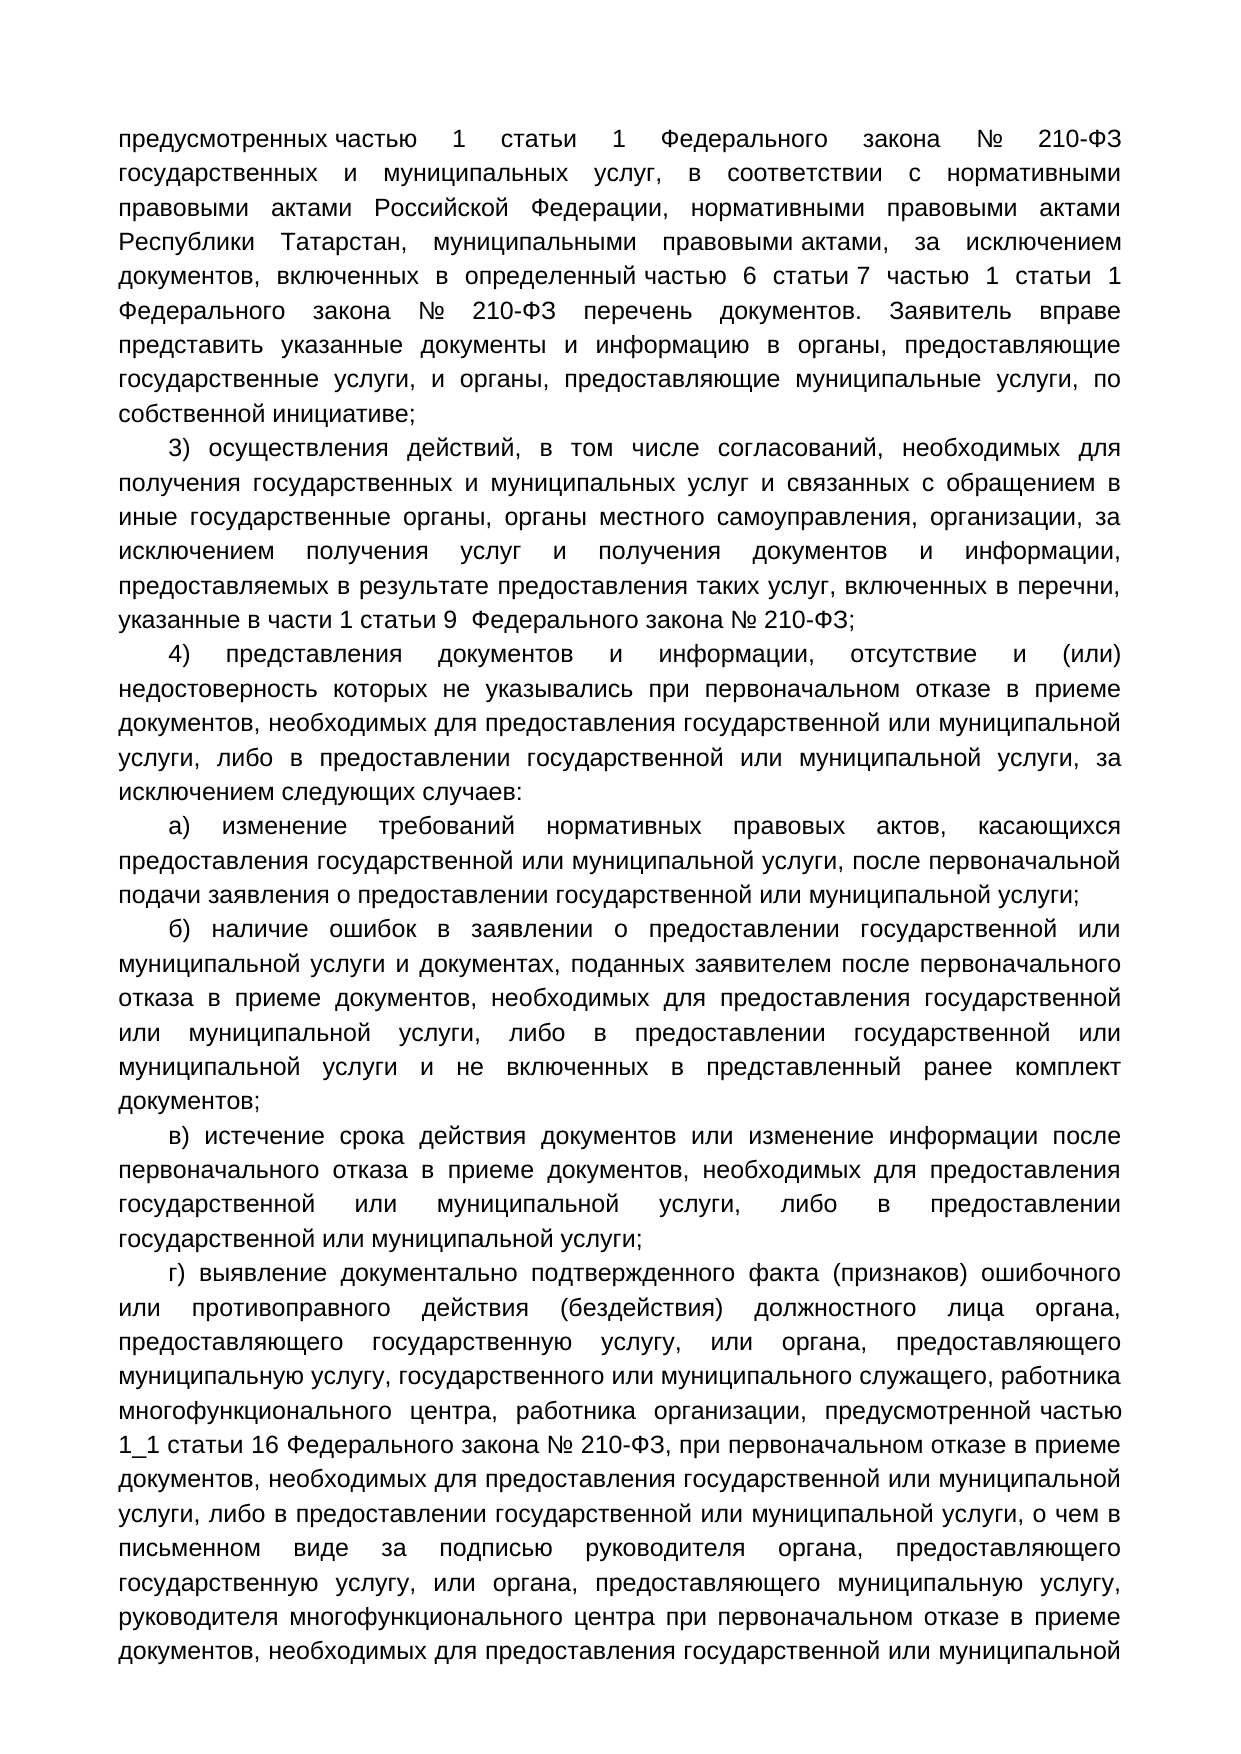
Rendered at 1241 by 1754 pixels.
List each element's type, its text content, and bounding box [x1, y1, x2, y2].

text а) изменение требований нормативных правовых актов, касающихся предоставления государственной или муниципальной услуги, после первоначальной подачи заявления о предоставлении государственной или муниципальной услуги; [118, 806, 1122, 909]
text в) истечение срока действия документов или изменение информации после первоначального отказа в приеме документов, необходимых для предоставления государственной или муниципальной услуги, либо в предоставлении государственной или муниципальной услуги; [118, 1115, 1122, 1252]
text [118, 118, 1122, 427]
text 4) представления документов и информации, отсутствие и (или) недостоверность которых не указывались при первоначальном отказе в приеме документов, необходимых для предоставления государственной или муниципальной услуги, либо в предоставлении государственной или муниципальной услуги, за исключением следующих случаев: [118, 634, 1122, 806]
text 3) осуществления действий, в том числе согласований, необходимых для получения государственных и муниципальных услуг и связанных с обращением в иные государственные органы, органы местного самоуправления, организации, за исключением получения услуг и получения документов и информации, предоставляемых в результате предоставления таких услуг, включенных в перечни, указанные в части 1 статьи 9 Федерального закона № 210-ФЗ; [118, 427, 1122, 634]
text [118, 1252, 1122, 1665]
text б) наличие ошибок в заявлении о предоставлении государственной или муниципальной услуги и документах, поданных заявителем после первоначального отказа в приеме документов, необходимых для предоставления государственной или муниципальной услуги, либо в предоставлении государственной или муниципальной услуги и не включенных в представленный ранее комплект документов; [118, 909, 1122, 1115]
